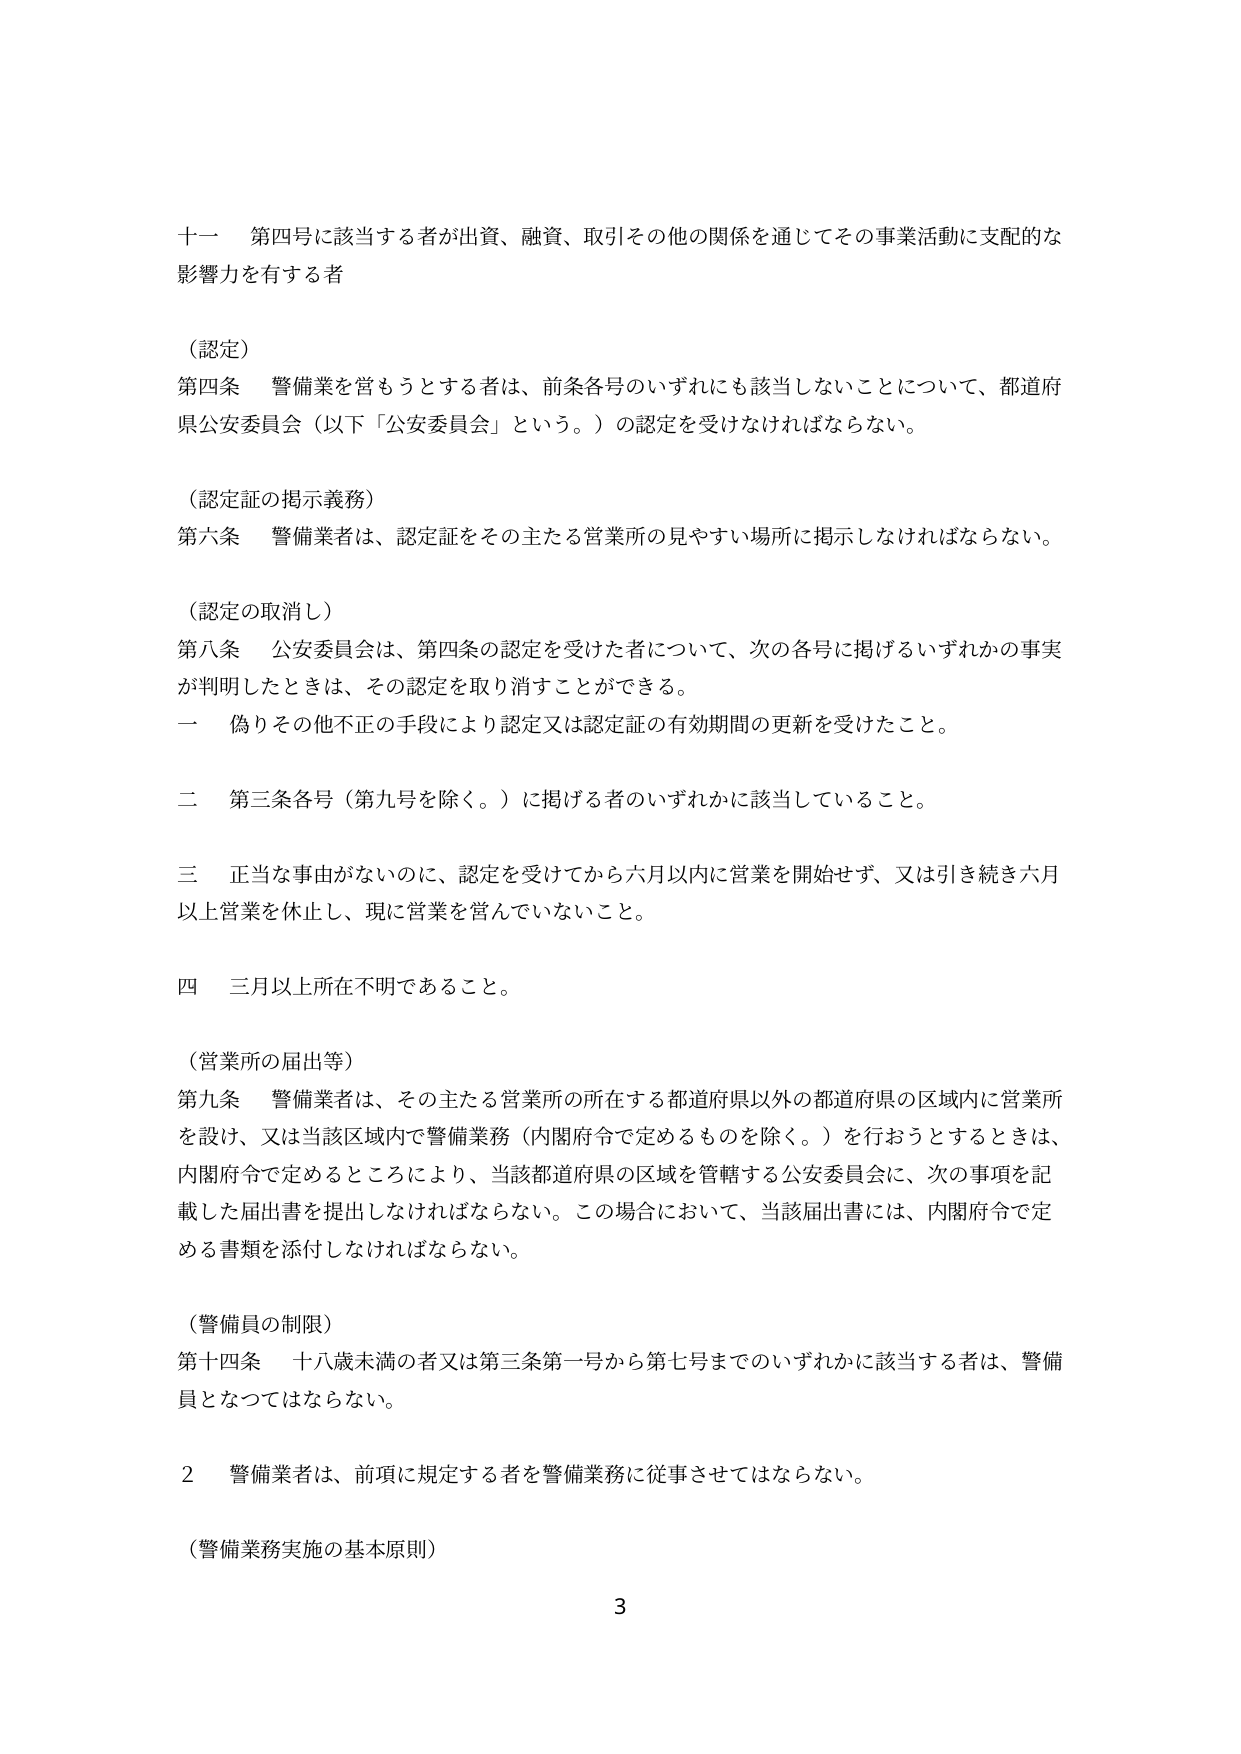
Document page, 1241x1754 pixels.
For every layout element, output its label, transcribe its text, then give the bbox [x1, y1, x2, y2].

text 第九条 警備業者は、その主たる営業所の所在する都道府県以外の都道府県の区域内に営業所を設け、又は当該区域内で警備業務（内閣府令で定めるものを除く。）を行おうとするときは、内閣府令で定めるところにより、当該都道府県の区域を管轄する公安委員会に、次の事項を記載した届出書を提出しなければならない。この場合において、当該届出書には、内閣府令で定める書類を添付しなければならない。 [177, 1079, 1063, 1267]
text （認定の取消し） [177, 592, 1063, 629]
text （警備業務実施の基本原則） [177, 1529, 1063, 1567]
text （認定証の掲示義務） [177, 479, 1063, 517]
text 第四条 警備業を営もうとする者は、前条各号のいずれにも該当しないことについて、都道府県公安委員会（以下「公安委員会」という。）の認定を受けなければならない。 [177, 367, 1063, 442]
text 四 三月以上所在不明であること。 [177, 967, 1063, 1004]
text 第八条 公安委員会は、第四条の認定を受けた者について、次の各号に掲げるいずれかの事実が判明したときは、その認定を取り消すことができる。 [177, 629, 1063, 704]
text ２ 警備業者は、前項に規定する者を警備業務に従事させてはならない。 [177, 1454, 1063, 1492]
text （警備員の制限） [177, 1304, 1063, 1342]
text （営業所の届出等） [177, 1042, 1063, 1079]
text 第十四条 十八歳未満の者又は第三条第一号から第七号までのいずれかに該当する者は、警備員となつてはならない。 [177, 1342, 1063, 1417]
text 第六条 警備業者は、認定証をその主たる営業所の見やすい場所に掲示しなければならない。 [177, 517, 1063, 554]
text 二 第三条各号（第九号を除く。）に掲げる者のいずれかに該当していること。 [177, 779, 1063, 817]
text 三 正当な事由がないのに、認定を受けてから六月以内に営業を開始せず、又は引き続き六月以上営業を休止し、現に営業を営んでいないこと。 [177, 854, 1063, 929]
text 十一 第四号に該当する者が出資、融資、取引その他の関係を通じてその事業活動に支配的な影響力を有する者 [177, 217, 1063, 292]
text 一 偽りその他不正の手段により認定又は認定証の有効期間の更新を受けたこと。 [177, 704, 1063, 742]
text （認定） [177, 329, 1063, 367]
